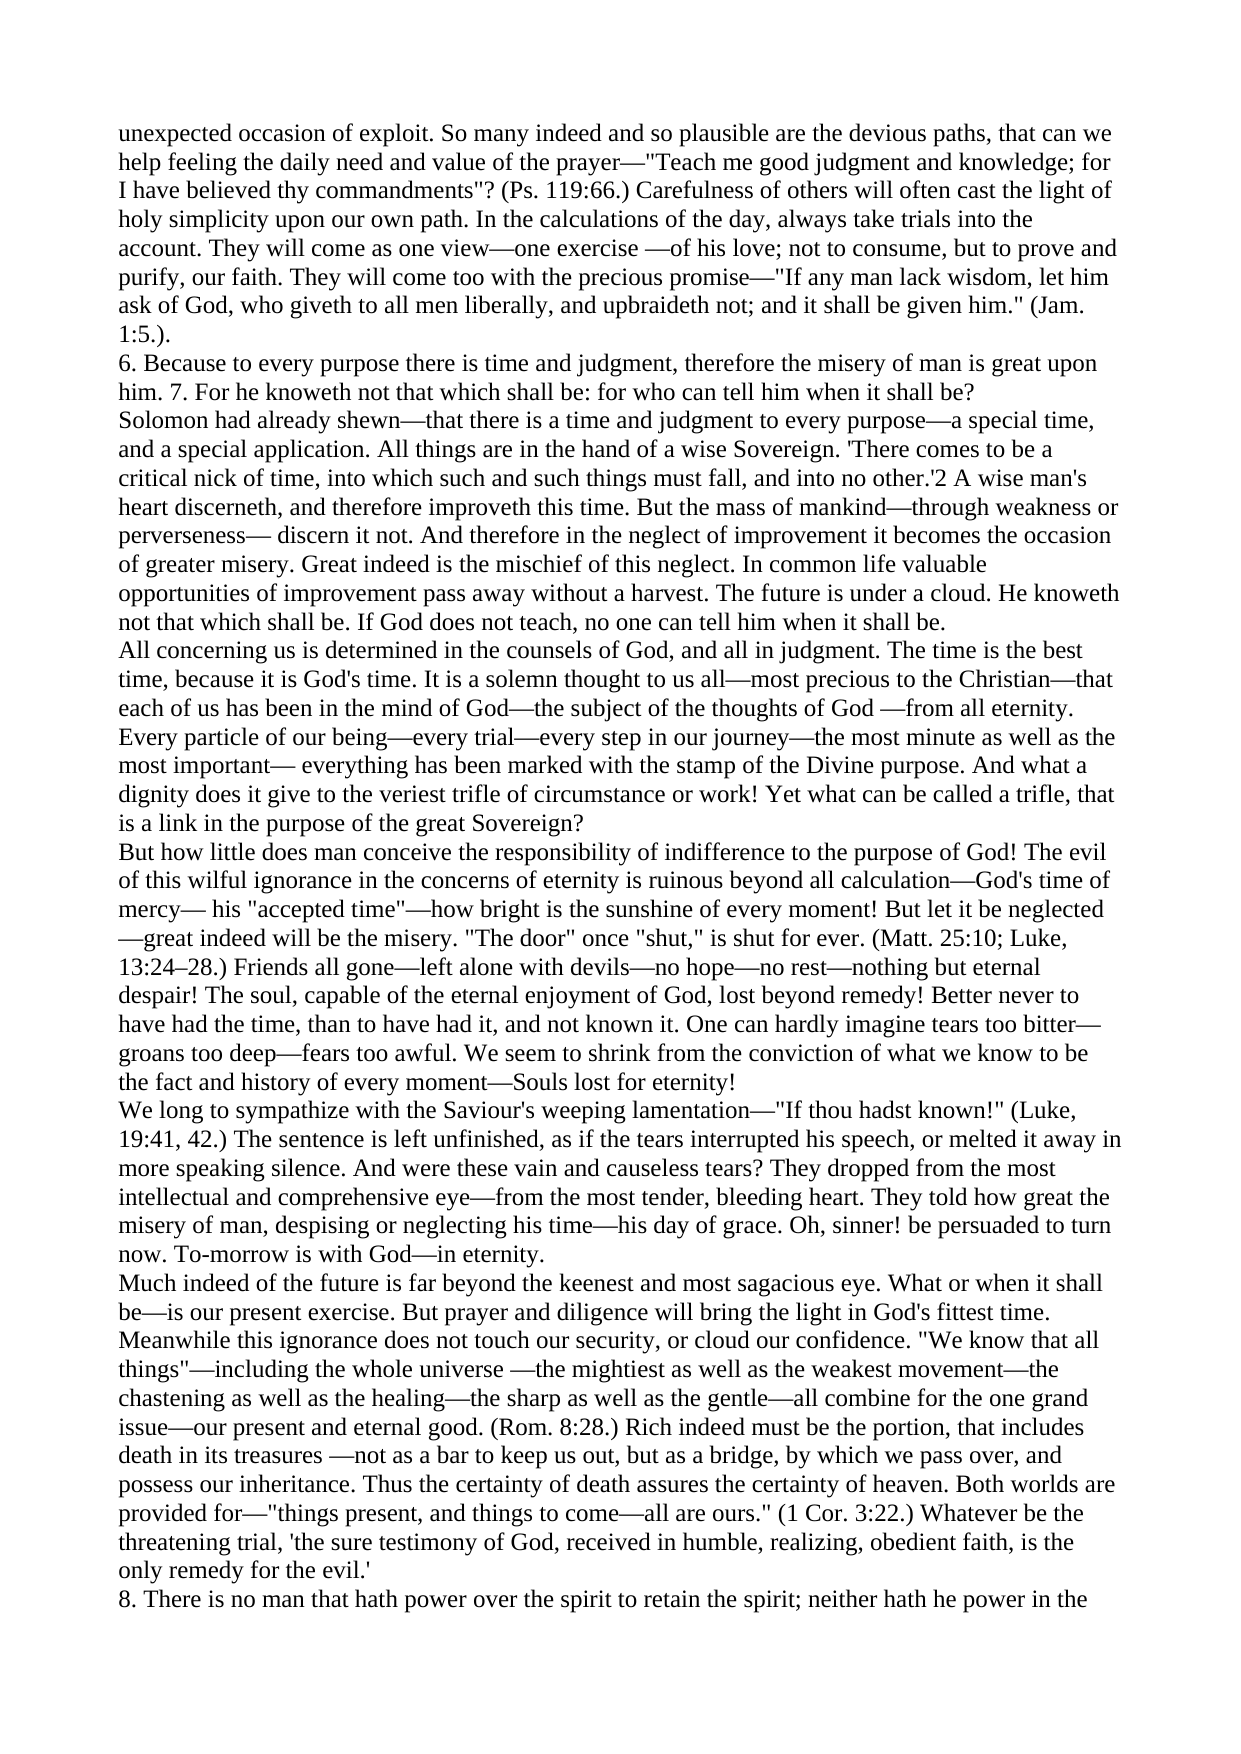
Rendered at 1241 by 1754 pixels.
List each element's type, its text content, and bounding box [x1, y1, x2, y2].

text But how little does man conceive the responsibility of indifference to the purpose of God! The evil of this wilful ignorance in the concerns of eternity is ruinous beyond all calculation—God's time of mercy— his "accepted time"—how bright is the sunshine of every moment! But let it be neglected—great indeed will be the misery. "The door" once "shut," is shut for ever. (Matt. 25:10; Luke, 13:24–28.) Friends all gone—left alone with devils—no hope—no rest—nothing but eternal despair! The soul, capable of the eternal enjoyment of God, lost beyond remedy! Better never to have had the time, than to have had it, and not known it. One can hardly imagine tears too bitter— groans too deep—fears too awful. We seem to shrink from the conviction of what we know to be the fact and history of every moment—Souls lost for eternity! [118, 837, 1122, 1096]
text All concerning us is determined in the counsels of God, and all in judgment. The time is the best time, because it is God's time. It is a solemn thought to us all—most precious to the Christian—that each of us has been in the mind of God—the subject of the thoughts of God —from all eternity. Every particle of our being—every trial—every step in our journey—the most minute as well as the most important— everything has been marked with the stamp of the Divine purpose. And what a dignity does it give to the veriest trifle of circumstance or work! Yet what can be called a trifle, that is a link in the purpose of the great Sovereign? [118, 636, 1122, 837]
text We long to sympathize with the Saviour's weeping lamentation—"If thou hadst known!" (Luke, 19:41, 42.) The sentence is left unfinished, as if the tears interrupted his speech, or melted it away in more speaking silence. And were these vain and causeless tears? They dropped from the most intellectual and comprehensive eye—from the most tender, bleeding heart. They told how great the misery of man, despising or neglecting his time—his day of grace. Oh, sinner! be persuaded to turn now. To-morrow is with God—in eternity. [118, 1096, 1122, 1268]
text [118, 118, 1122, 348]
text 6. Because to every purpose there is time and judgment, therefore the misery of man is great upon him. 7. For he knoweth not that which shall be: for who can tell him when it shall be? [118, 348, 1122, 406]
text Solomon had already shewn—that there is a time and judgment to every purpose—a special time, and a special application. All things are in the hand of a wise Sovereign. 'There comes to be a critical nick of time, into which such and such things must fall, and into no other.'2 A wise man's heart discerneth, and therefore improveth this time. But the mass of mankind—through weakness or perverseness— discern it not. And therefore in the neglect of improvement it becomes the occasion of greater misery. Great indeed is the mischief of this neglect. In common life valuable opportunities of improvement pass away without a harvest. The future is under a cloud. He knoweth not that which shall be. If God does not teach, no one can tell him when it shall be. [118, 406, 1122, 636]
text Much indeed of the future is far beyond the keenest and most sagacious eye. What or when it shall be—is our present exercise. But prayer and diligence will bring the light in God's fittest time. Meanwhile this ignorance does not touch our security, or cloud our confidence. "We know that all things"—including the whole universe —the mightiest as well as the weakest movement—the chastening as well as the healing—the sharp as well as the gentle—all combine for the one grand issue—our present and eternal good. (Rom. 8:28.) Rich indeed must be the portion, that includes death in its treasures —not as a bar to keep us out, but as a bridge, by which we pass over, and possess our inheritance. Thus the certainty of death assures the certainty of heaven. Both worlds are provided for—"things present, and things to come—all are ours." (1 Cor. 3:22.) Whatever be the threatening trial, 'the sure testimony of God, received in humble, realizing, obedient faith, is the only remedy for the evil.' [118, 1268, 1122, 1584]
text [118, 1584, 1122, 1613]
